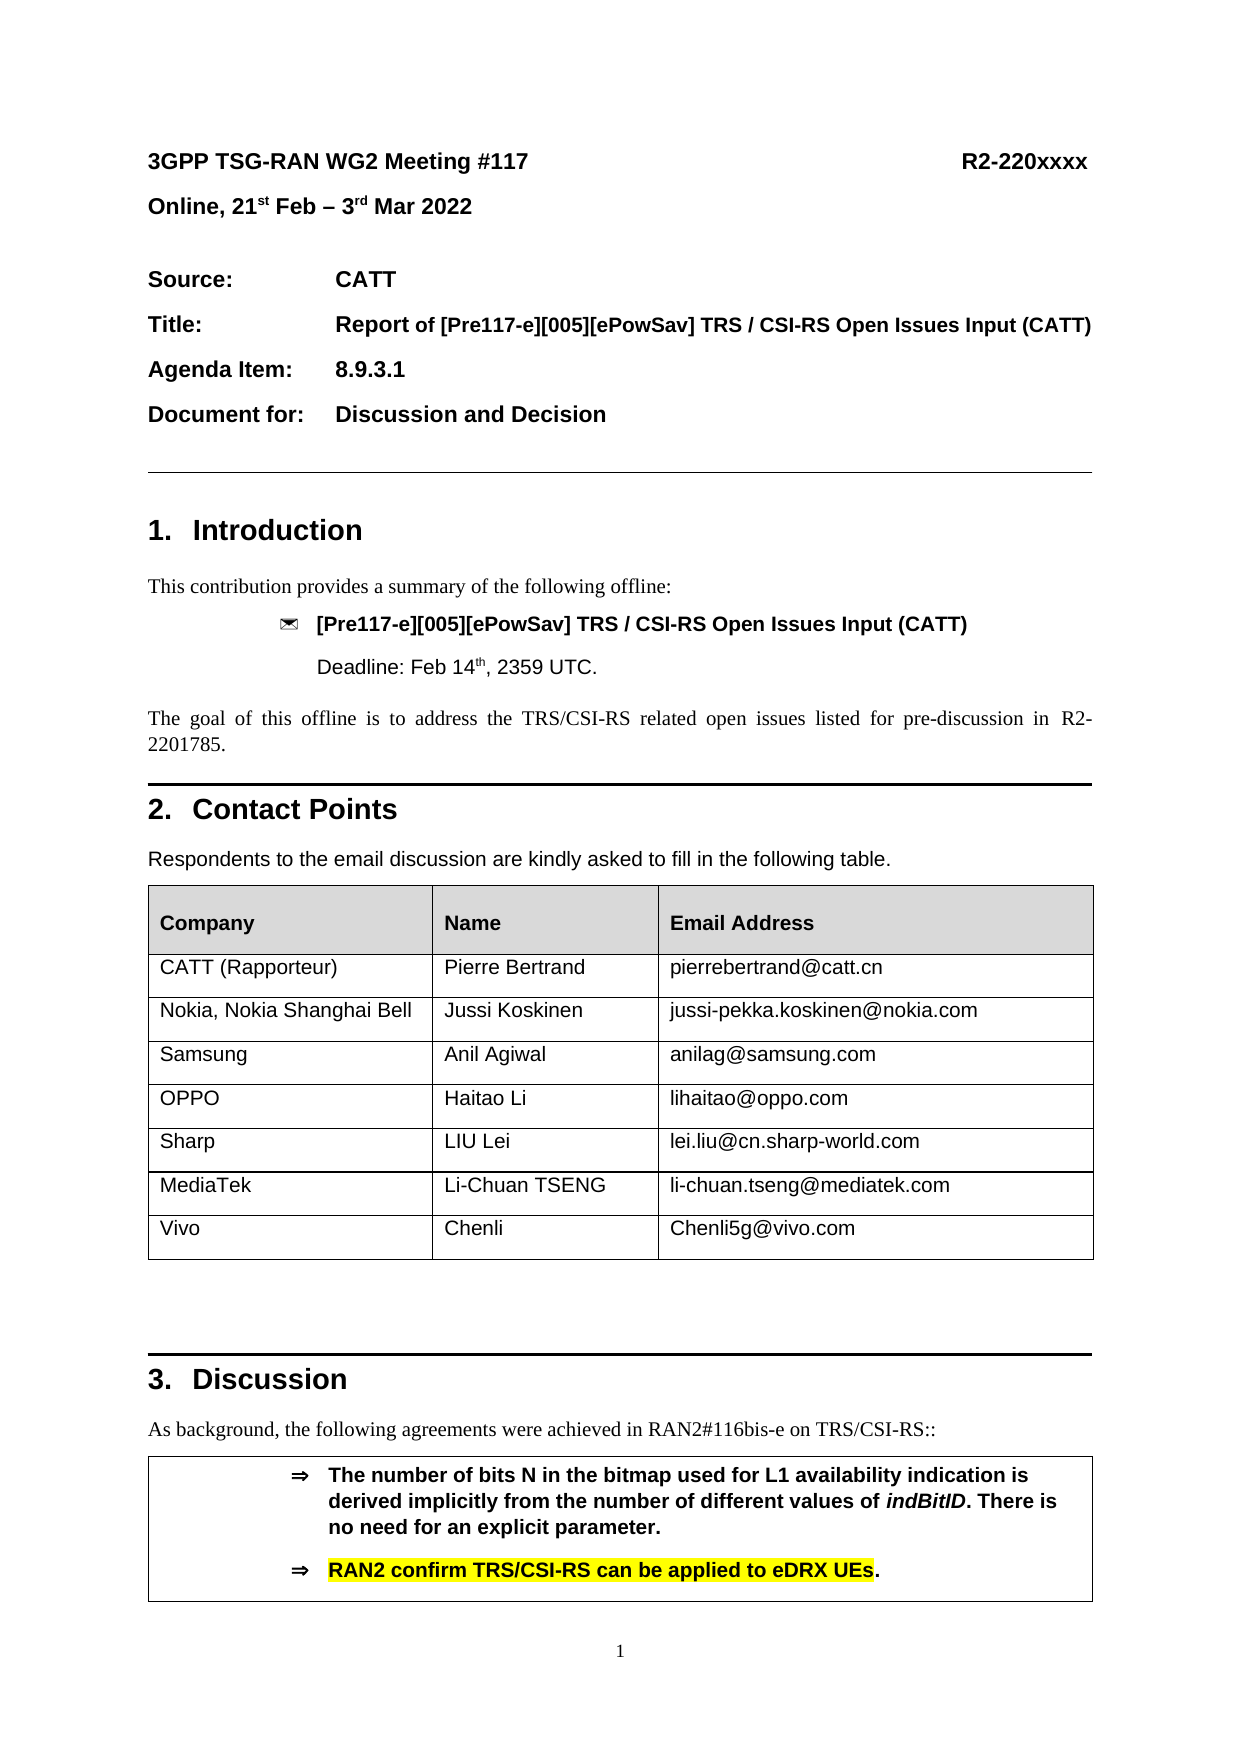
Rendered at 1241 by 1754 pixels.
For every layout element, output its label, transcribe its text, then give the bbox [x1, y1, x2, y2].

table_cell Anil Agiwal [433, 1042, 658, 1084]
text Document for: Discussion and Decision [148, 401, 1092, 427]
table_cell OPPO [149, 1085, 432, 1128]
subtitle Introduction [148, 513, 1092, 546]
text Deadline: Feb 14th, 2359 UTC. [279, 655, 1092, 679]
text 3GPP TSG-RAN WG2 Meeting #117 R2-220xxxx [148, 148, 1092, 174]
text Title: Report of [Pre117-e][005][ePowSav] TRS / CSI-RS Open Issues Input (CATT) [148, 311, 1092, 337]
text Respondents to the email discussion are kindly asked to fill in the following table. [148, 847, 1092, 871]
table_cell Chenli [433, 1216, 658, 1258]
text The goal of this offline is to address the TRS/CSI-RS related open issues listed for pre-discussion in R2-2201785. [148, 706, 1092, 756]
table_cell Li-Chuan TSENG [433, 1173, 658, 1215]
text Source: CATT [148, 266, 1092, 292]
table_cell Jussi Koskinen [433, 998, 658, 1041]
text Online, 21st Feb – 3rd Mar 2022 [148, 193, 1092, 219]
table_cell LIU Lei [433, 1129, 658, 1171]
table_header Company [149, 886, 432, 954]
table_cell li-chuan.tseng@mediatek.com [659, 1173, 1093, 1215]
text This contribution provides a summary of the following offline: [148, 574, 1092, 598]
text As background, the following agreements were achieved in RAN2#116bis-e on TRS/CSI-RS:: [148, 1417, 1092, 1441]
table_cell pierrebertrand@catt.cn [659, 955, 1093, 997]
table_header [149, 1457, 1092, 1601]
table_cell Haitao Li [433, 1085, 658, 1128]
table_cell CATT (Rapporteur) [149, 955, 432, 997]
table_cell anilag@samsung.com [659, 1042, 1093, 1084]
text [Pre117-e][005][ePowSav] TRS / CSI-RS Open Issues Input (CATT) [279, 612, 1092, 636]
table_cell Samsung [149, 1042, 432, 1084]
table_cell MediaTek [149, 1173, 432, 1215]
subtitle Contact Points [148, 786, 1092, 826]
table_cell Vivo [149, 1216, 432, 1258]
table_cell Pierre Bertrand [433, 955, 658, 997]
text Agenda Item: 8.9.3.1 [148, 356, 1092, 382]
table_header Email Address [659, 886, 1093, 954]
table_cell Sharp [149, 1129, 432, 1171]
table_cell lihaitao@oppo.com [659, 1085, 1093, 1128]
table_header Name [433, 886, 658, 954]
subtitle Discussion [148, 1356, 1092, 1396]
table_cell Chenli5g@vivo.com [659, 1216, 1093, 1258]
table_cell Nokia, Nokia Shanghai Bell [149, 998, 432, 1041]
table_cell lei.liu@cn.sharp-world.com [659, 1129, 1093, 1171]
table_cell jussi-pekka.koskinen@nokia.com [659, 998, 1093, 1041]
